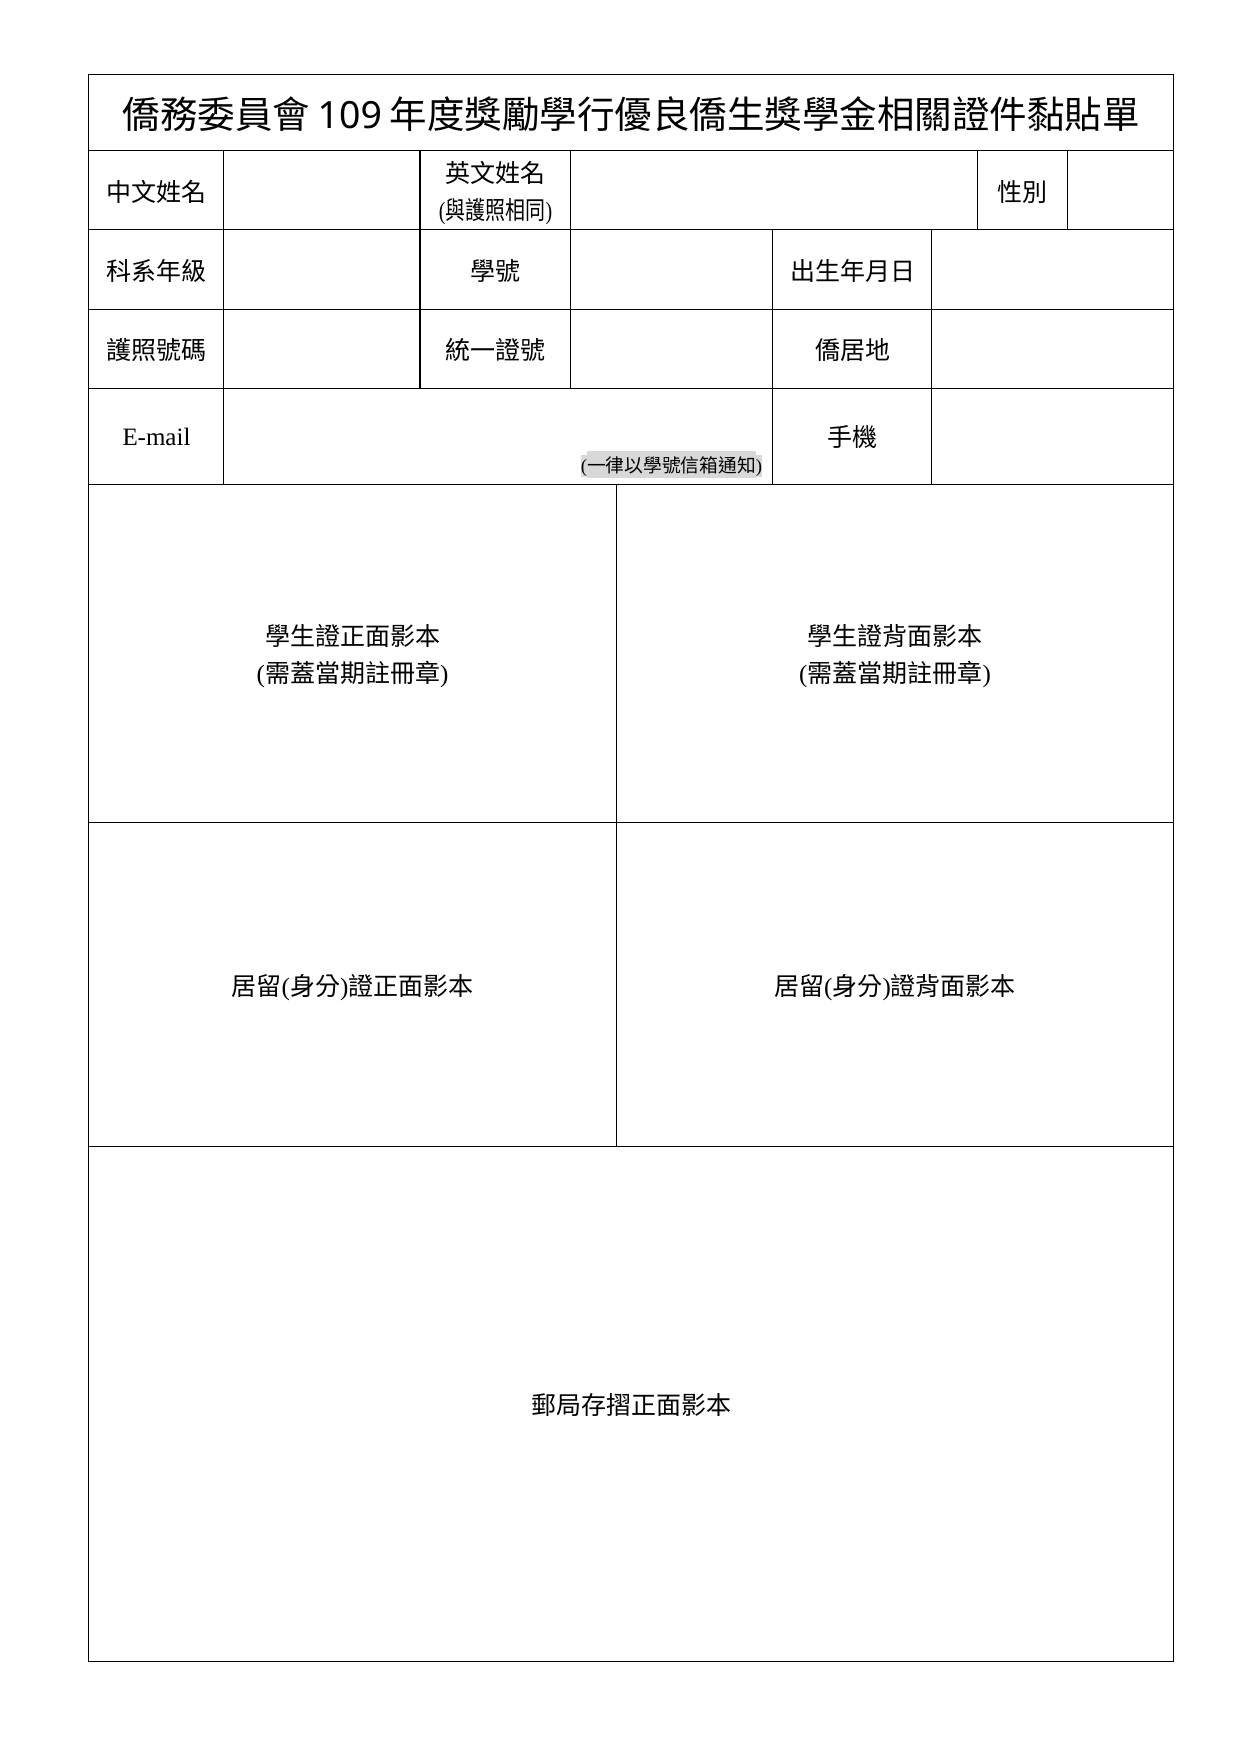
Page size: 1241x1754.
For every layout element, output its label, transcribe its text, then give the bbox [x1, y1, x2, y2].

table_cell 性別 [978, 151, 1067, 229]
table_cell 護照號碼 [89, 310, 223, 388]
table_cell 僑居地 [773, 310, 931, 388]
table_cell [932, 389, 1173, 483]
table_cell [224, 310, 419, 388]
table_cell [1068, 151, 1173, 229]
table_cell 中文姓名 [89, 151, 223, 229]
table_cell 居留(身分)證正面影本 [89, 823, 616, 1146]
table_cell [932, 230, 1173, 308]
table_cell 科系年級 [89, 230, 223, 308]
table_cell E-mail [89, 389, 223, 483]
table_cell 英文姓名 (與護照相同) [421, 151, 570, 229]
table_cell 統一證號 [421, 310, 570, 388]
table_cell 出生年月日 [773, 230, 931, 308]
table_cell [571, 310, 772, 388]
table_cell 學生證背面影本 (需蓋當期註冊章) [617, 485, 1173, 822]
table_cell [932, 310, 1173, 388]
table_cell (一律以學號信箱通知) [224, 389, 772, 483]
table_cell [224, 151, 419, 229]
table_cell 居留(身分)證背面影本 [617, 823, 1173, 1146]
table_header 僑務委員會109年度獎勵學行優良僑生獎學金相關證件黏貼單 [89, 75, 1173, 150]
table_cell 手機 [773, 389, 931, 483]
table_cell 學生證正面影本 (需蓋當期註冊章) [89, 485, 616, 822]
table_cell 學號 [421, 230, 570, 308]
table_cell [224, 230, 419, 308]
table_cell [571, 230, 772, 308]
table_cell [571, 151, 977, 229]
table_cell 郵局存摺正面影本 [89, 1147, 1173, 1661]
